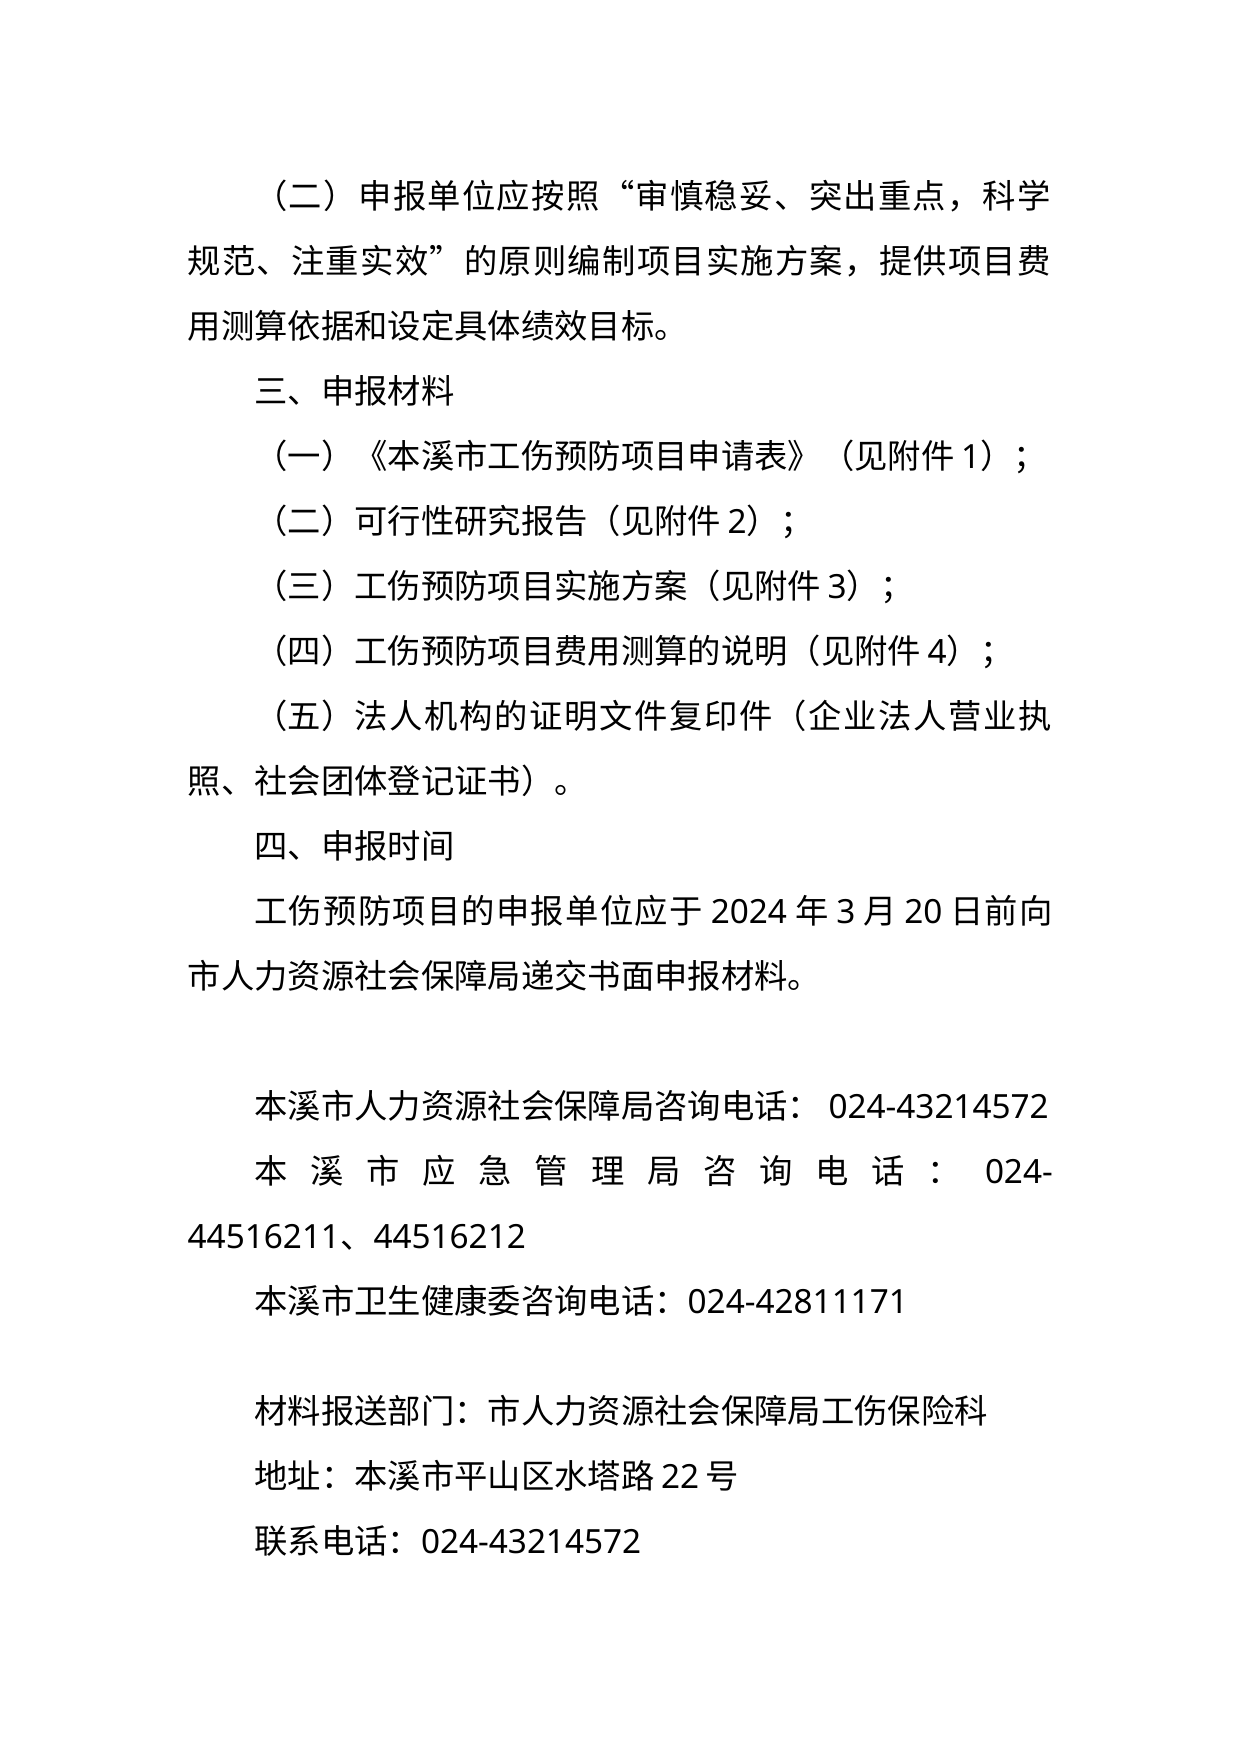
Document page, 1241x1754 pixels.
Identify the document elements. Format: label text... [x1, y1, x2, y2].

list 法人机构的证明文件复印件（企业法人营业执照、社会团体登记证书）。 [187, 682, 1053, 812]
text 地址：本溪市平山区水塔路22号 [187, 1442, 1053, 1507]
text 联系电话：024-43214572 [187, 1507, 1053, 1572]
text （二）可行性研究报告（见附件2）； [187, 487, 1053, 552]
text 三、申报材料 [187, 357, 1053, 422]
text （二）申报单位应按照“审慎稳妥、突出重点，科学规范、注重实效”的原则编制项目实施方案，提供项目费用测算依据和设定具体绩效目标。 [187, 162, 1053, 357]
list 工伤预防项目实施方案（见附件3）； [187, 552, 1053, 617]
text 本溪市人力资源社会保障局咨询电话： 024-43214572 [187, 1072, 1053, 1137]
text 本溪市应急管理局咨询电话：024-44516211、44516212 [187, 1137, 1053, 1267]
text （一）《本溪市工伤预防项目申请表》（见附件1）； [187, 422, 1053, 487]
text 材料报送部门：市人力资源社会保障局工伤保险科 [187, 1377, 1053, 1442]
text 本溪市卫生健康委咨询电话：024-42811171 [187, 1267, 1053, 1332]
text 四、申报时间 [187, 812, 1053, 877]
list 工伤预防项目费用测算的说明（见附件4）； [187, 617, 1053, 682]
text 工伤预防项目的申报单位应于2024年3月20日前向市人力资源社会保障局递交书面申报材料。 [187, 877, 1053, 1007]
